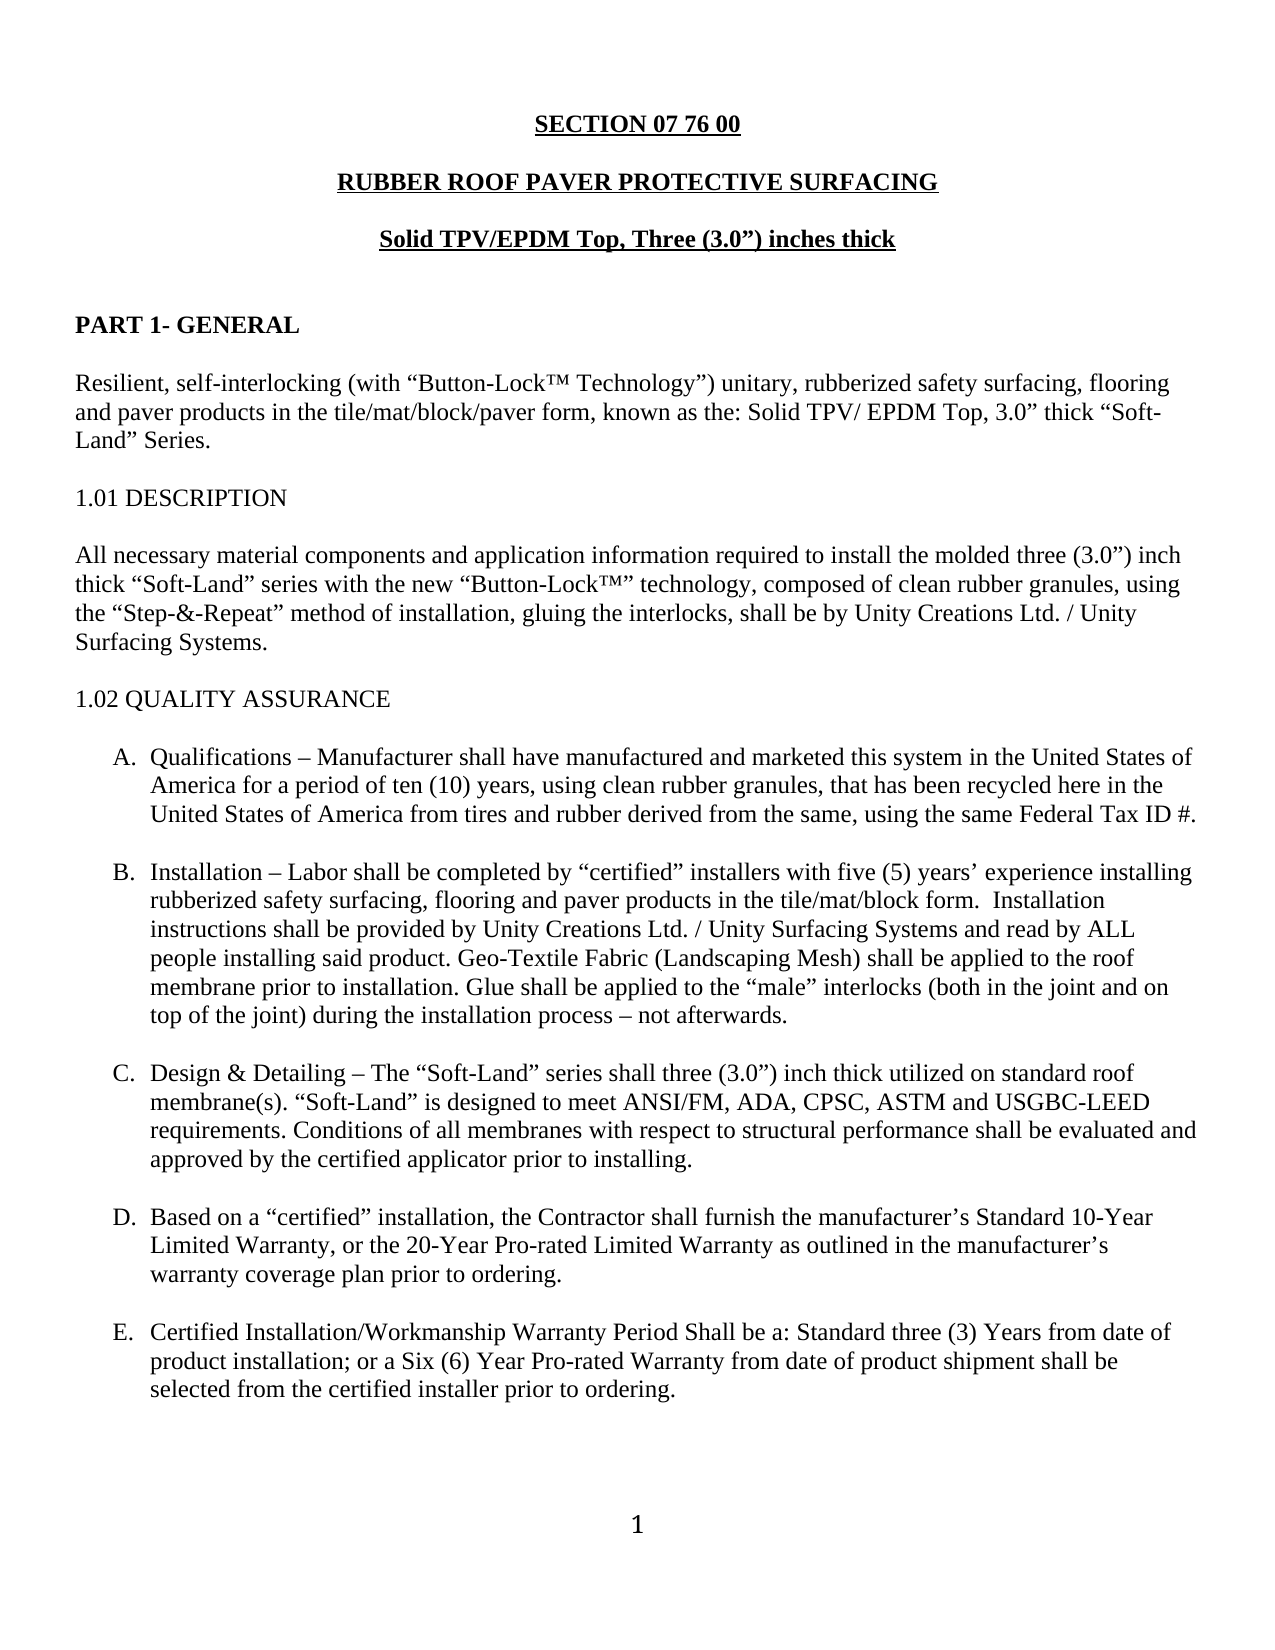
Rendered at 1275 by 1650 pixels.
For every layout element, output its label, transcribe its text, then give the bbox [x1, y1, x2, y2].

list QUALITY ASSURANCE [75, 684, 1200, 713]
text RUBBER ROOF PAVER PROTECTIVE SURFACING [75, 167, 1200, 195]
text SECTION 07 76 00 [75, 109, 1200, 138]
text Solid TPV/EPDM Top, Three (3.0”) inches thick [75, 224, 1200, 253]
list DESCRIPTION [75, 483, 1200, 512]
text Resilient, self-interlocking (with “Button-Lock™ Technology”) unitary, rubberized safety surfacing, flooring and paver products in the tile/mat/block/paver form, known as the: Solid TPV/ EPDM Top, 3.0” thick “Soft-Land” Series. [75, 368, 1200, 454]
list Design & Detailing – The “Soft-Land” series shall three (3.0”) inch thick utilized on standard roof membrane(s). “Soft-Land” is designed to meet ANSI/FM, ADA, CPSC, ASTM and USGBC-LEED requirements. Conditions of all membranes with respect to structural performance shall be evaluated and approved by the certified applicator prior to installing. [112, 1058, 1200, 1173]
list Certified Installation/Workmanship Warranty Period Shall be a: Standard three (3) Years from date of product installation; or a Six (6) Year Pro-rated Warranty from date of product shipment shall be selected from the certified installer prior to ordering. [112, 1317, 1200, 1403]
list Qualifications – Manufacturer shall have manufactured and marketed this system in the United States of America for a period of ten (10) years, using clean rubber granules, that has been recycled here in the United States of America from tires and rubber derived from the same, using the same Federal Tax ID #. [112, 742, 1200, 828]
text PART 1- GENERAL [75, 310, 1200, 339]
list Based on a “certified” installation, the Contractor shall furnish the manufacturer’s Standard 10-Year Limited Warranty, or the 20-Year Pro-rated Limited Warranty as outlined in the manufacturer’s warranty coverage plan prior to ordering. [112, 1202, 1200, 1288]
text All necessary material components and application information required to install the molded three (3.0”) inch thick “Soft-Land” series with the new “Button-Lock™” technology, composed of clean rubber granules, using the “Step-&-Repeat” method of installation, gluing the interlocks, shall be by Unity Creations Ltd. / Unity Surfacing Systems. [75, 540, 1200, 655]
list Installation – Labor shall be completed by “certified” installers with five (5) years’ experience installing rubberized safety surfacing, flooring and paver products in the tile/mat/block form. Installation instructions shall be provided by Unity Creations Ltd. / Unity Surfacing Systems and read by ALL people installing said product. Geo-Textile Fabric (Landscaping Mesh) shall be applied to the roof membrane prior to installation. Glue shall be applied to the “male” interlocks (both in the joint and on top of the joint) during the installation process – not afterwards. [112, 857, 1200, 1029]
